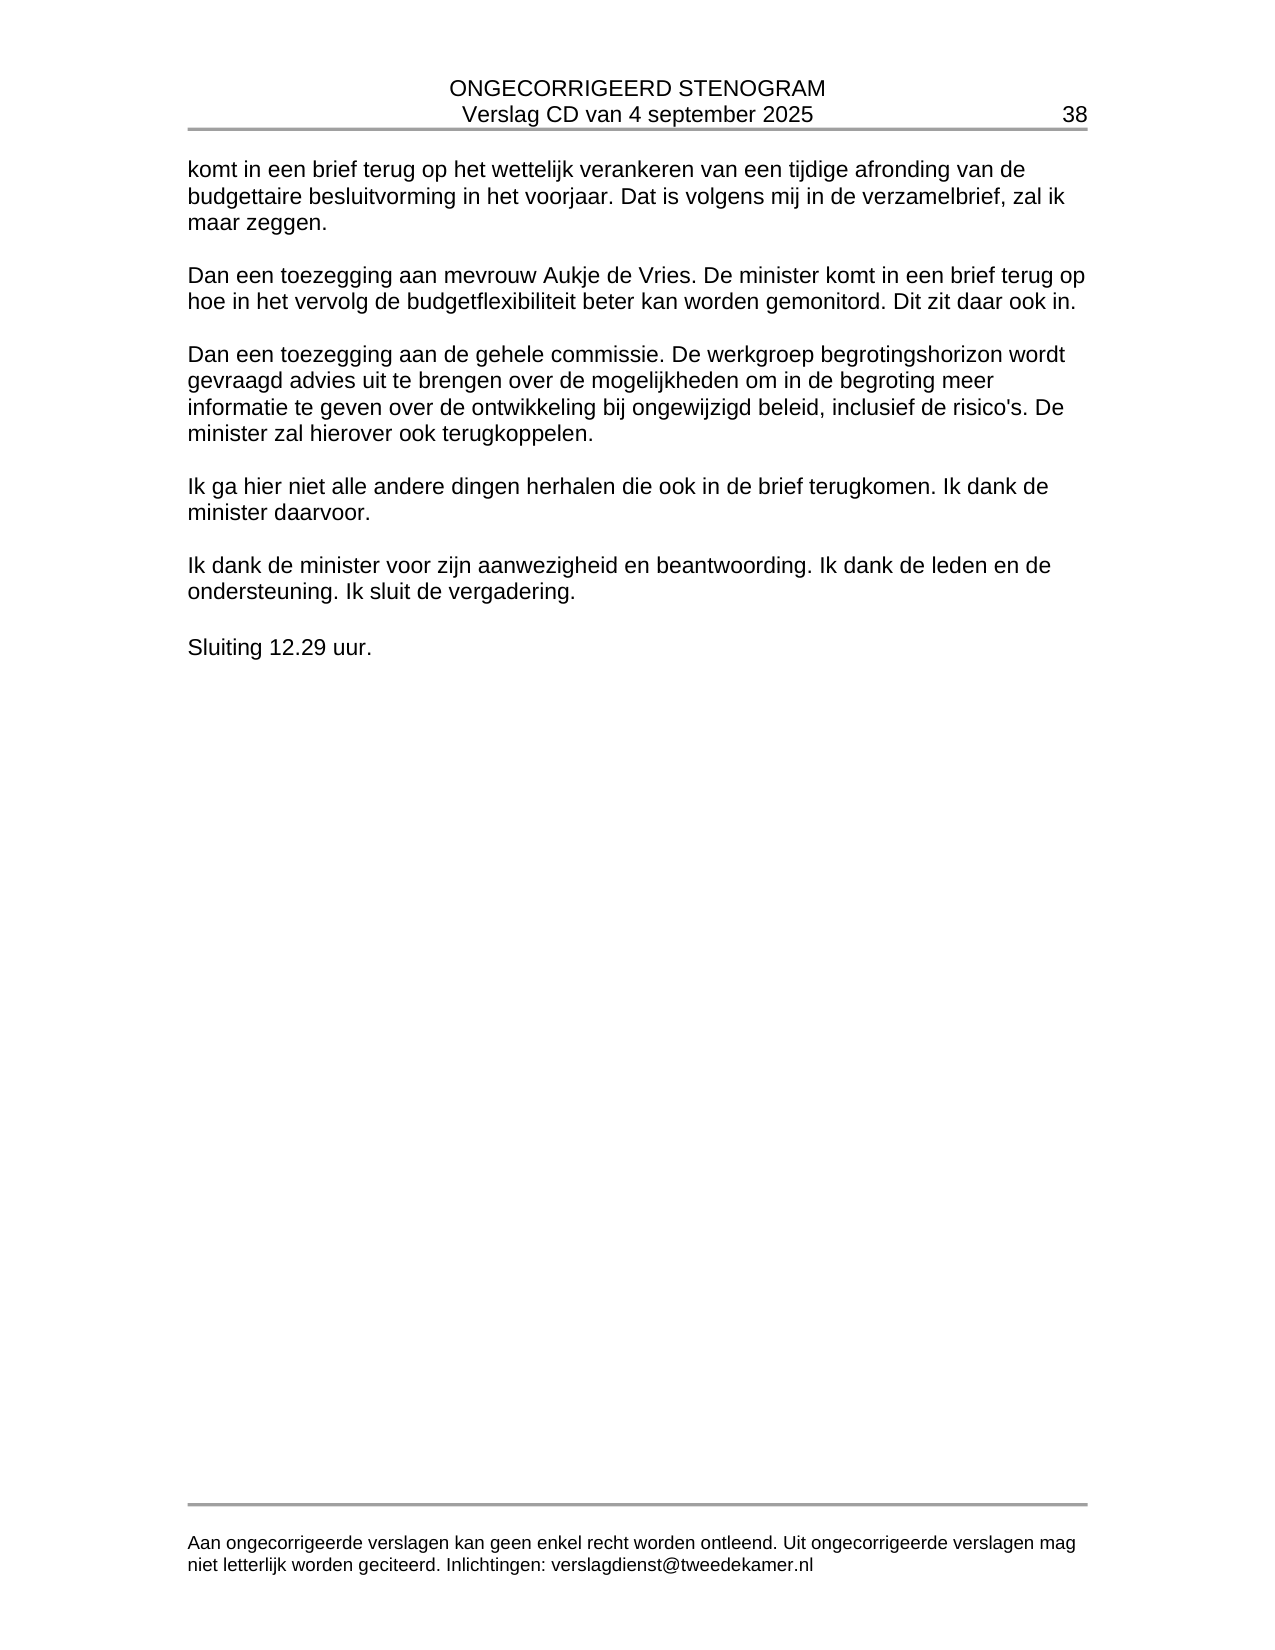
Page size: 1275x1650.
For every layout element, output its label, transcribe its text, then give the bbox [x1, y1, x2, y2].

text Sluiting 12.29 uur. [187, 634, 1087, 660]
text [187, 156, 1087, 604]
